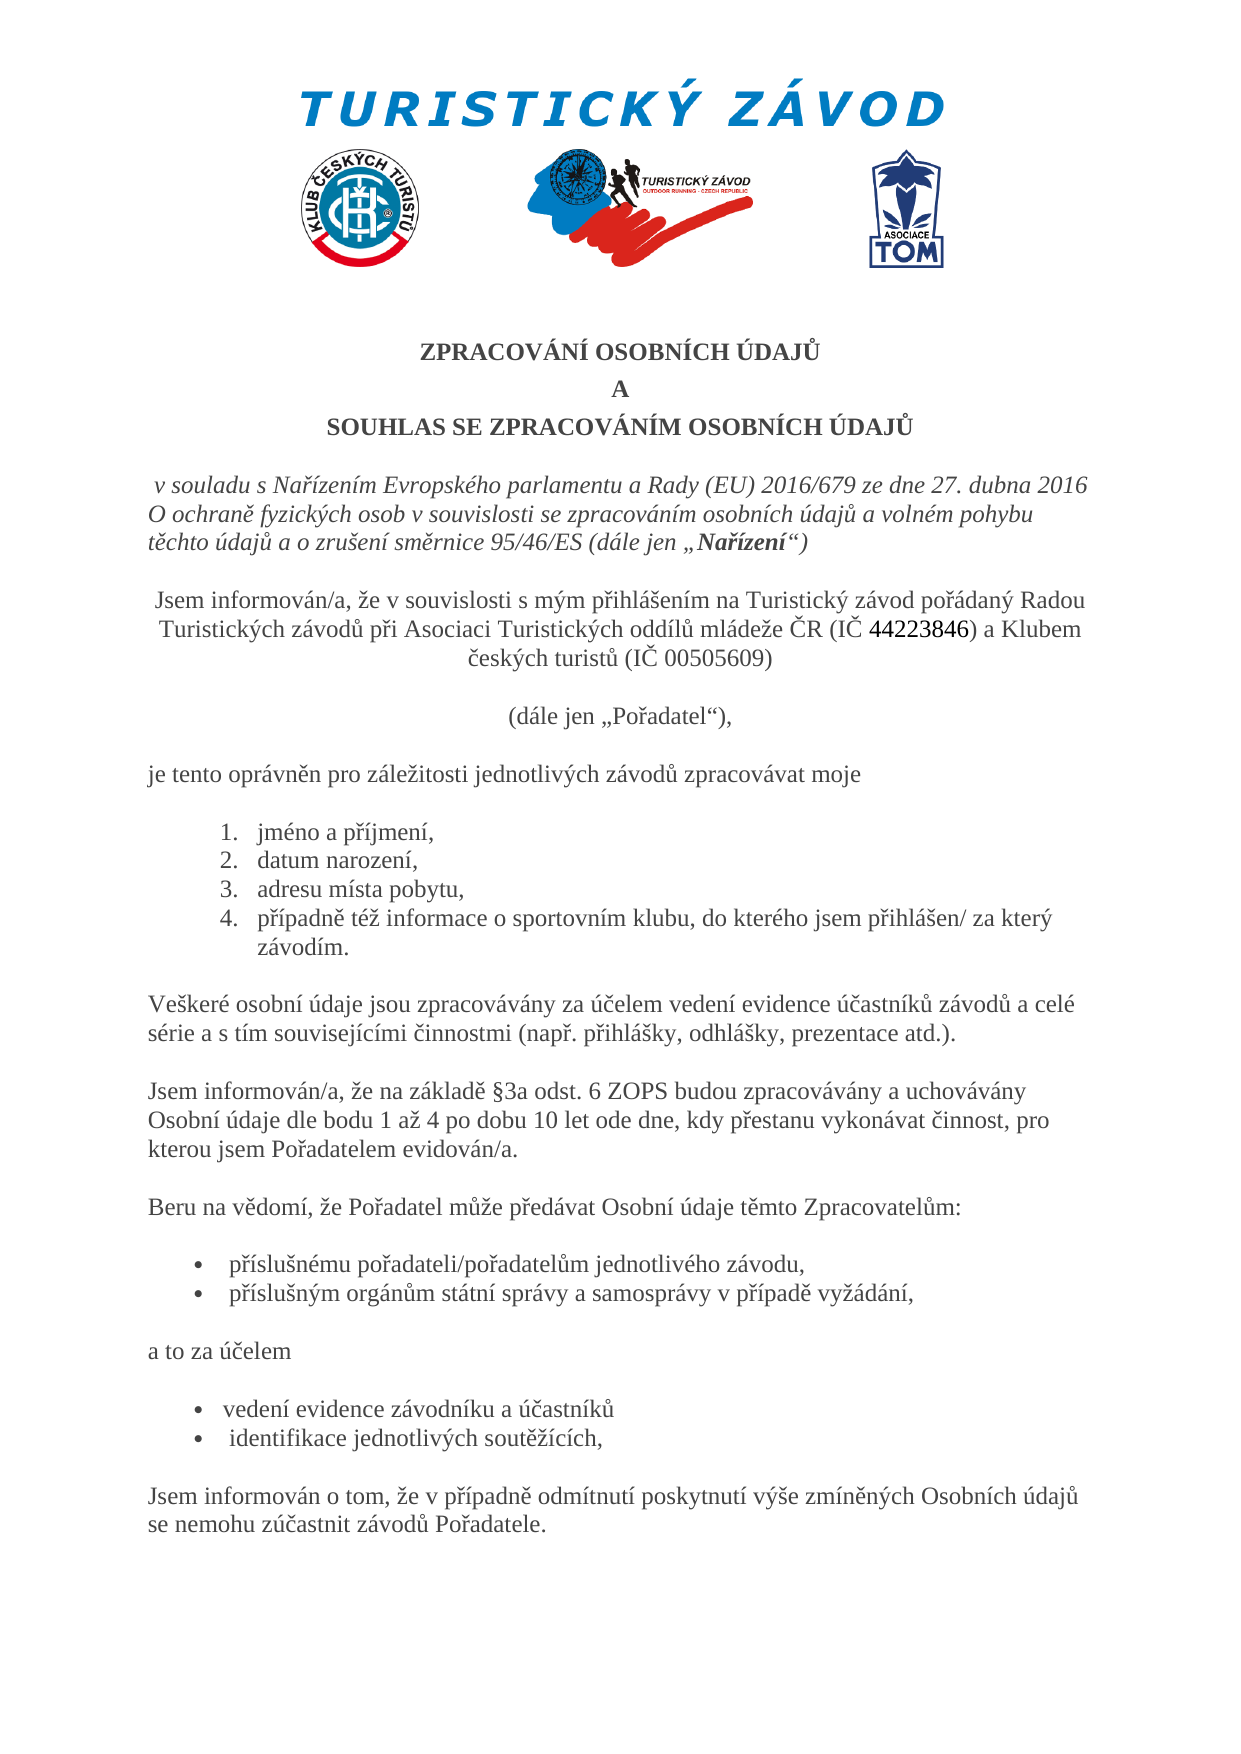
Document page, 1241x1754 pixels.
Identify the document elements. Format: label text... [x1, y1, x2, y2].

list případně též informace o sportovním klubu, do kterého jsem přihlášen/ za který závodím. [219, 903, 1093, 960]
text a to za účelem [148, 1336, 1093, 1365]
text ZPRACOVÁNÍ OSOBNÍCH ÚDAJŮ [148, 328, 1093, 366]
list jméno a příjmení, [219, 817, 1093, 845]
text v souladu s Nařízením Evropského parlamentu a Rady (EU) 2016/679 ze dne 27. dubna 2016 O ochraně fyzických osob v souvislosti se zpracováním osobních údajů a volném pohybu těchto údajů a o zrušení směrnice 95/46/ES (dále jen „Nařízení“) [148, 470, 1093, 556]
list adresu místa pobytu, [219, 874, 1093, 903]
list vedení evidence závodníku a účastníků [194, 1394, 1093, 1423]
text (dále jen „Pořadatel“), [148, 701, 1093, 729]
text je tento oprávněn pro záležitosti jednotlivých závodů zpracovávat moje [148, 759, 1093, 787]
list příslušnému pořadateli/pořadatelům jednotlivého závodu, [194, 1249, 1093, 1278]
text Jsem informován/a, že na základě §3a odst. 6 ZOPS budou zpracovávány a uchovávány Osobní údaje dle bodu 1 až 4 po dobu 10 let ode dne, kdy přestanu vykonávat činnost, pro kterou jsem Pořadatelem evidován/a. [148, 1076, 1093, 1162]
text Beru na vědomí, že Pořadatel může předávat Osobní údaje těmto Zpracovatelům: [148, 1192, 1093, 1220]
list identifikace jednotlivých soutěžících, [194, 1423, 1093, 1452]
picture [147, 73, 1092, 271]
list příslušným orgánům státní správy a samosprávy v případě vyžádání, [194, 1278, 1093, 1307]
text Veškeré osobní údaje jsou zpracovávány za účelem vedení evidence účastníků závodů a celé série a s tím souvisejícími činnostmi (např. přihlášky, odhlášky, prezentace atd.). [148, 989, 1093, 1047]
text Jsem informován o tom, že v případně odmítnutí poskytnutí výše zmíněných Osobních údajů se nemohu zúčastnit závodů Pořadatele. [148, 1481, 1093, 1538]
list datum narození, [219, 845, 1093, 874]
text A [148, 366, 1093, 403]
text Jsem informován/a, že v souvislosti s mým přihlášením na Turistický závod pořádaný Radou Turistických závodů při Asociaci Turistických oddílů mládeže ČR (IČ 44223846) a Klubem českých turistů (IČ 00505609) [148, 585, 1093, 672]
text SOUHLAS SE ZPRACOVÁNÍM OSOBNÍCH ÚDAJŮ [148, 403, 1093, 441]
